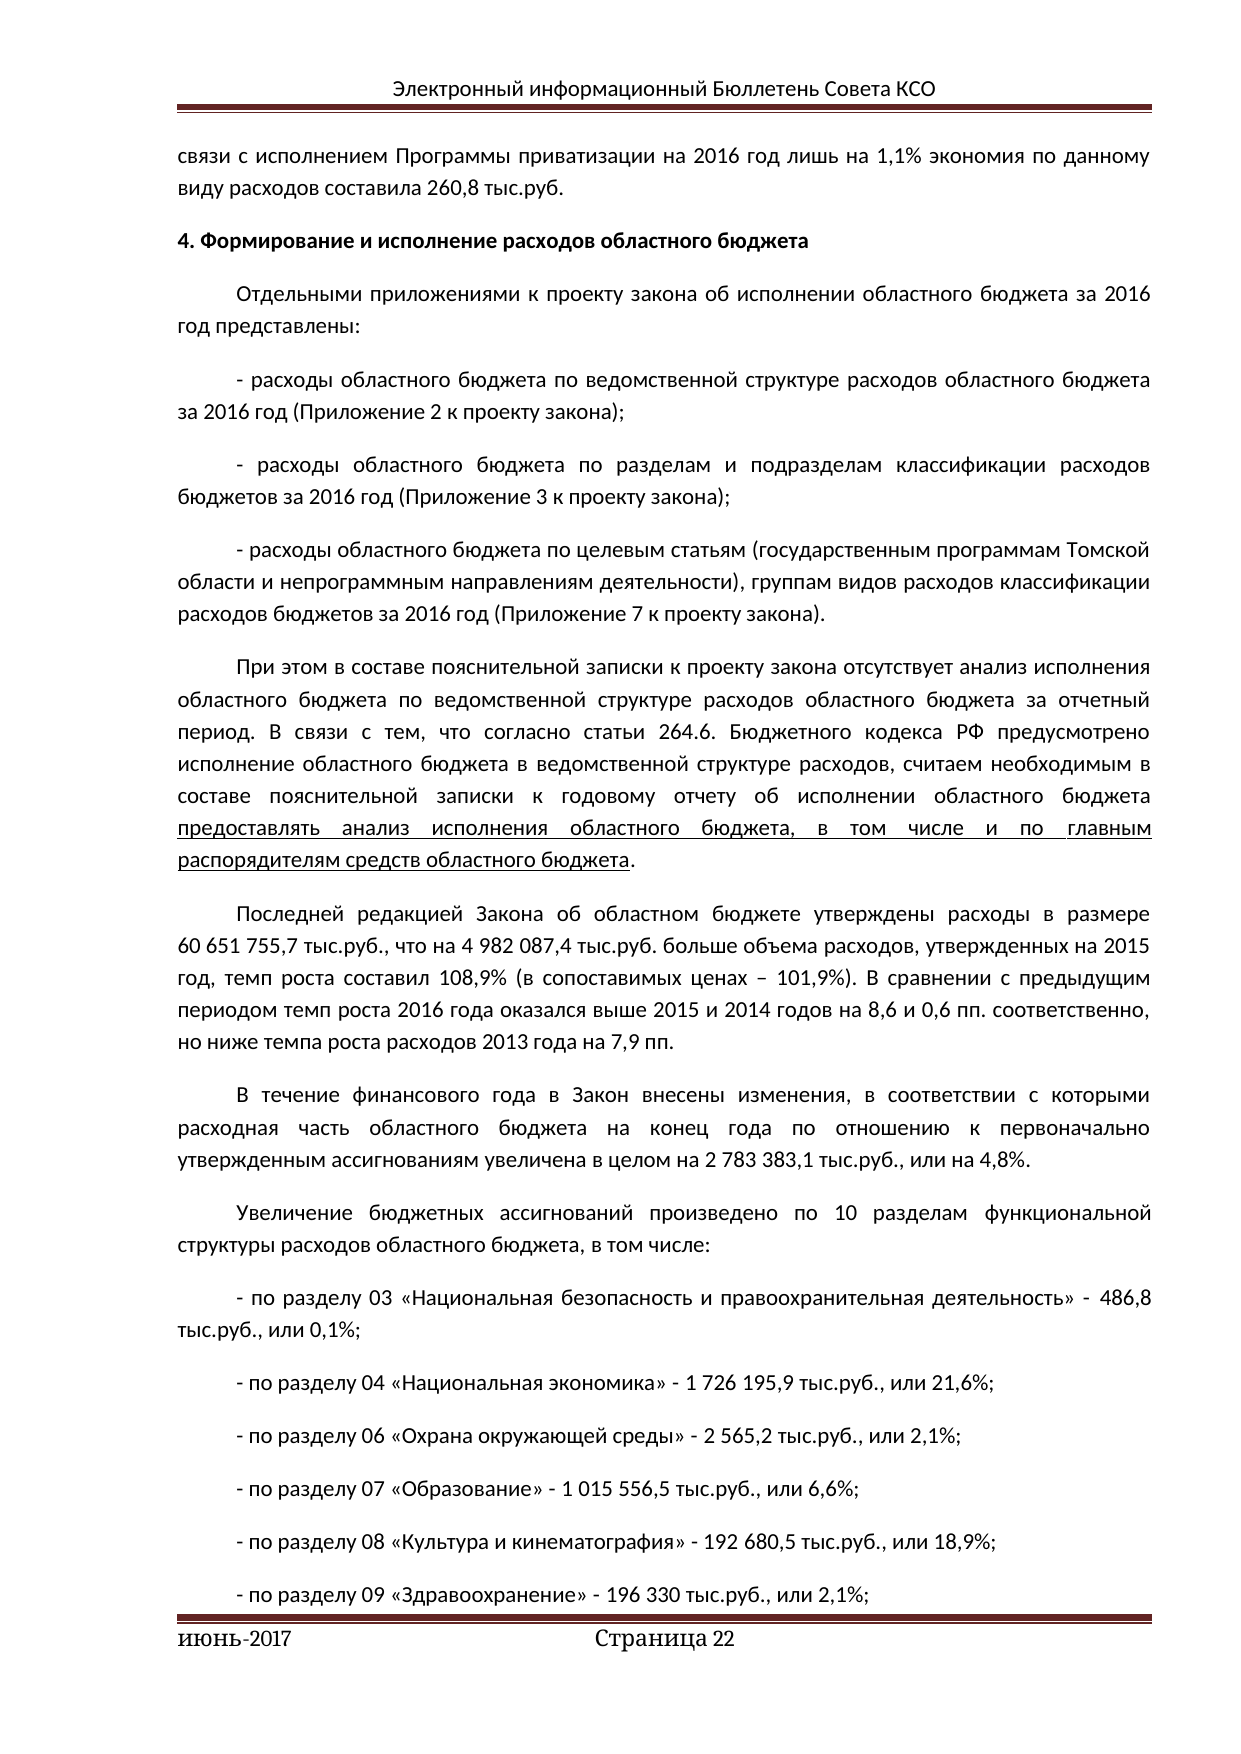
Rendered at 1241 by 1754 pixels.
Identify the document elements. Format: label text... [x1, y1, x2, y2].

text - по разделу 06 «Охрана окружающей среды» - 2 565,2 тыс.руб., или 2,1%; [177, 1421, 1152, 1449]
text Отдельными приложениями к проекту закона об исполнении областного бюджета за 2016 год представлены: [177, 279, 1152, 340]
text - расходы областного бюджета по разделам и подразделам классификации расходов бюджетов за 2016 год (Приложение 3 к проекту закона); [177, 450, 1152, 510]
text - по разделу 03 «Национальная безопасность и правоохранительная деятельность» - 486,8 тыс.руб., или 0,1%; [177, 1283, 1152, 1343]
text 4. Формирование и исполнение расходов областного бюджета [177, 226, 1152, 254]
text - по разделу 07 «Образование» - 1 015 556,5 тыс.руб., или 6,6%; [177, 1474, 1152, 1502]
text При этом в составе пояснительной записки к проекту закона отсутствует анализ исполнения областного бюджета по ведомственной структуре расходов областного бюджета за отчетный период. В связи с тем, что согласно статьи 264.6. Бюджетного кодекса РФ предусмотрено исполнение областного бюджета в ведомственной структуре расходов, считаем необходимым в составе пояснительной записки к годовому отчету об исполнении областного бюджета предоставлять анализ исполнения областного бюджета, в том числе и по главным распорядителям средств областного бюджета. [177, 652, 1152, 874]
text - по разделу 09 «Здравоохранение» - 196 330 тыс.руб., или 2,1%; [177, 1580, 1152, 1608]
text - расходы областного бюджета по ведомственной структуре расходов областного бюджета за 2016 год (Приложение 2 к проекту закона); [177, 365, 1152, 425]
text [177, 141, 1152, 201]
text В течение финансового года в Закон внесены изменения, в соответствии с которыми расходная часть областного бюджета на конец года по отношению к первоначально утвержденным ассигнованиям увеличена в целом на 2 783 383,1 тыс.руб., или на 4,8%. [177, 1080, 1152, 1173]
text Увеличение бюджетных ассигнований произведено по 10 разделам функциональной структуры расходов областного бюджета, в том числе: [177, 1198, 1152, 1258]
text - расходы областного бюджета по целевым статьям (государственным программам Томской области и непрограммным направлениям деятельности), группам видов расходов классификации расходов бюджетов за 2016 год (Приложение 7 к проекту закона). [177, 535, 1152, 627]
text - по разделу 04 «Национальная экономика» - 1 726 195,9 тыс.руб., или 21,6%; [177, 1368, 1152, 1396]
text Последней редакцией Закона об областном бюджете утверждены расходы в размере 60 651 755,7 тыс.руб., что на 4 982 087,4 тыс.руб. больше объема расходов, утвержденных на 2015 год, темп роста составил 108,9% (в сопоставимых ценах – 101,9%). В сравнении с предыдущим периодом темп роста 2016 года оказался выше 2015 и 2014 годов на 8,6 и 0,6 пп. соответственно, но ниже темпа роста расходов 2013 года на 7,9 пп. [177, 899, 1152, 1055]
text - по разделу 08 «Культура и кинематография» - 192 680,5 тыс.руб., или 18,9%; [177, 1527, 1152, 1555]
